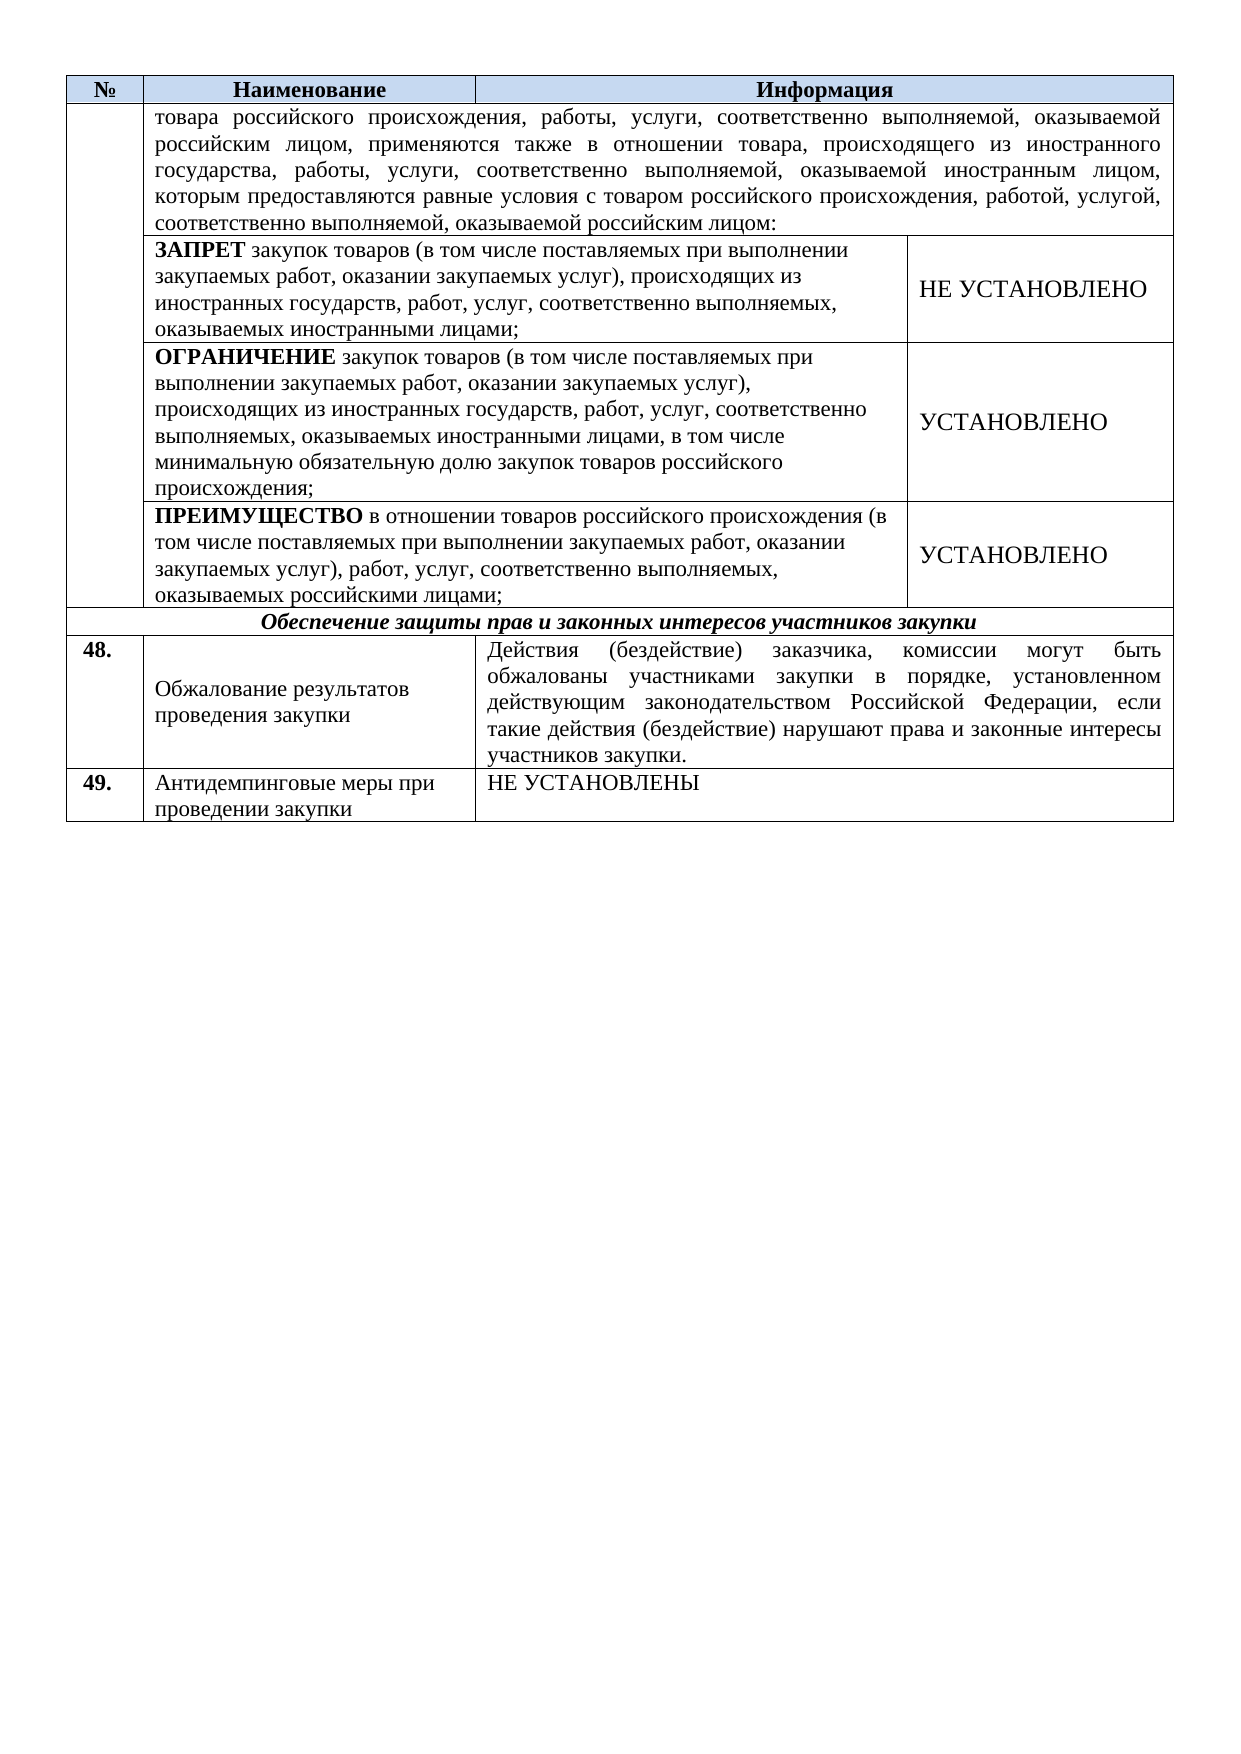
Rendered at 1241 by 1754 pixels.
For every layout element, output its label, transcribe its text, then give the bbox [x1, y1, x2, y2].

table_cell Антидемпинговые меры при проведении закупки [144, 769, 475, 821]
table_cell [67, 104, 143, 607]
table_cell Обеспечение защиты прав и законных интересов участников закупки [67, 608, 1173, 635]
table_cell Обжалование результатов проведения закупки [144, 636, 475, 767]
table_cell [67, 769, 143, 821]
table_cell ОГРАНИЧЕНИЕ закупок товаров (в том числе поставляемых при выполнении закупаемых работ, оказании закупаемых услуг), происходящих из иностранных государств, работ, услуг, соответственно выполняемых, оказываемых иностранными лицами, в том числе минимальную обязательную долю закупок товаров российского происхождения; [144, 343, 907, 501]
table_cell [144, 104, 1173, 235]
table_cell Действия (бездействие) заказчика, комиссии могут быть обжалованы участниками закупки в порядке, установленном действующим законодательством Российской Федерации, если такие действия (бездействие) нарушают права и законные интересы участников закупки. [476, 636, 1173, 767]
table_cell ПРЕИМУЩЕСТВО в отношении товаров российского происхождения (в том числе поставляемых при выполнении закупаемых работ, оказании закупаемых услуг), работ, услуг, соответственно выполняемых, оказываемых российскими лицами; [144, 502, 907, 607]
table_header Наименование [144, 76, 475, 102]
table_header Информация [476, 76, 1173, 102]
table_cell [67, 636, 143, 767]
table_cell ЗАПРЕТ закупок товаров (в том числе поставляемых при выполнении закупаемых работ, оказании закупаемых услуг), происходящих из иностранных государств, работ, услуг, соответственно выполняемых, оказываемых иностранными лицами; [144, 236, 907, 342]
table_cell НЕ УСТАНОВЛЕНЫ [476, 769, 1173, 821]
table_header № [67, 76, 143, 102]
